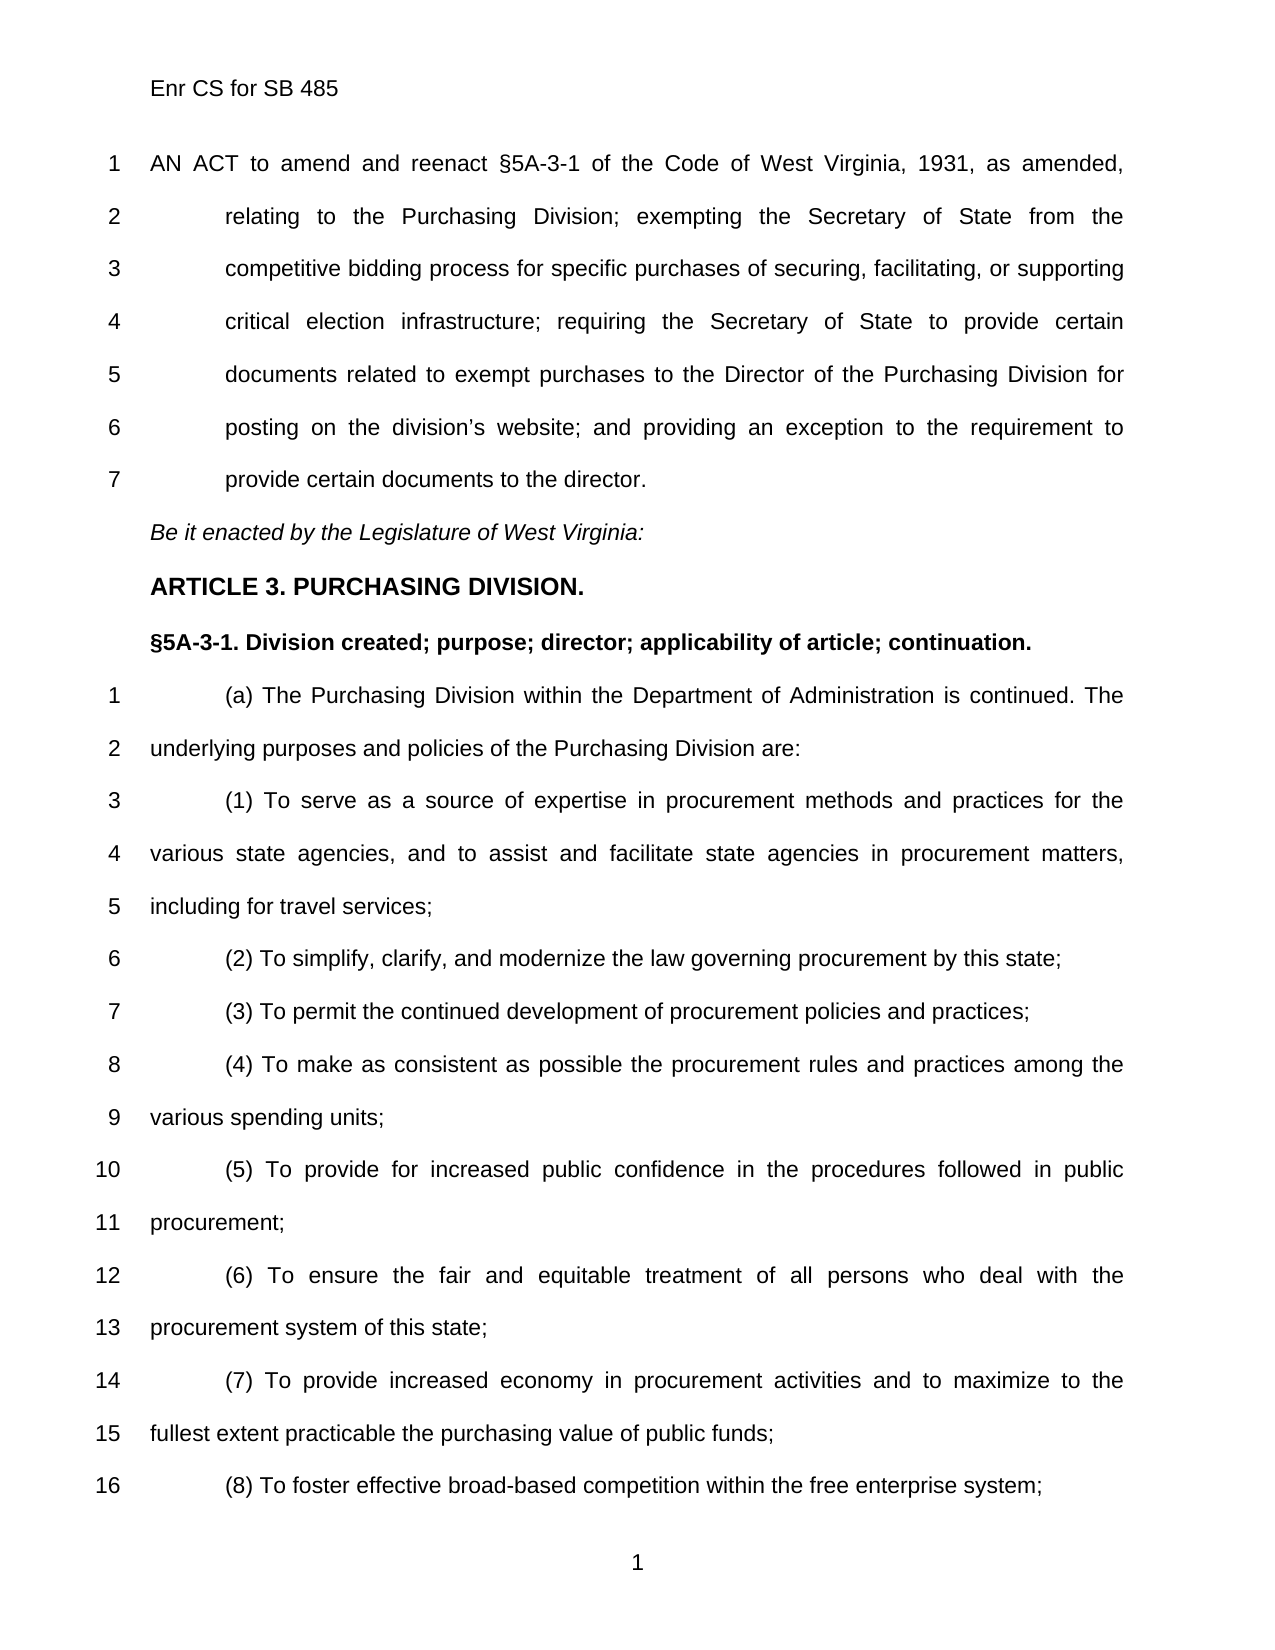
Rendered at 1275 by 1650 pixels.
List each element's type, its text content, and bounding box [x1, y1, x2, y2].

subtitle ARTICLE 3. PURCHASING DIVISION. [150, 572, 1125, 600]
text (a) The Purchasing Division within the Department of Administration is continued. The underlying purposes and policies of the Purchasing Division are: [150, 682, 1125, 761]
text (6) To ensure the fair and equitable treatment of all persons who deal with the procurement system of this state; [150, 1262, 1125, 1341]
text (7) To provide increased economy in procurement activities and to maximize to the fullest extent practicable the purchasing value of public funds; [150, 1367, 1125, 1446]
subtitle §5A-3-1. Division created; purpose; director; applicability of article; continuation. [150, 629, 1125, 656]
text (3) To permit the continued development of procurement policies and practices; [150, 998, 1125, 1024]
text (8) To foster effective broad-based competition within the free enterprise system; [150, 1472, 1125, 1499]
text (2) To simplify, clarify, and modernize the law governing procurement by this state; [150, 945, 1125, 972]
text (4) To make as consistent as possible the procurement rules and practices among the various spending units; [150, 1051, 1125, 1130]
text Be it enacted by the Legislature of West Virginia: [150, 519, 1125, 545]
title AN ACT to amend and reenact §5A-3-1 of the Code of West Virginia, 1931, as amended, relating to the Purchasing Division; exempting the Secretary of State from the competitive bidding process for specific purchases of securing, facilitating, or supporting critical election infrastructure; requiring the Secretary of State to provide certain documents related to exempt purchases to the Director of the Purchasing Division for posting on the division’s website; and providing an exception to the requirement to provide certain documents to the director. [150, 150, 1125, 493]
text (5) To provide for increased public confidence in the procedures followed in public procurement; [150, 1156, 1125, 1235]
text (1) To serve as a source of expertise in procurement methods and practices for the various state agencies, and to assist and facilitate state agencies in procurement matters, including for travel services; [150, 787, 1125, 919]
